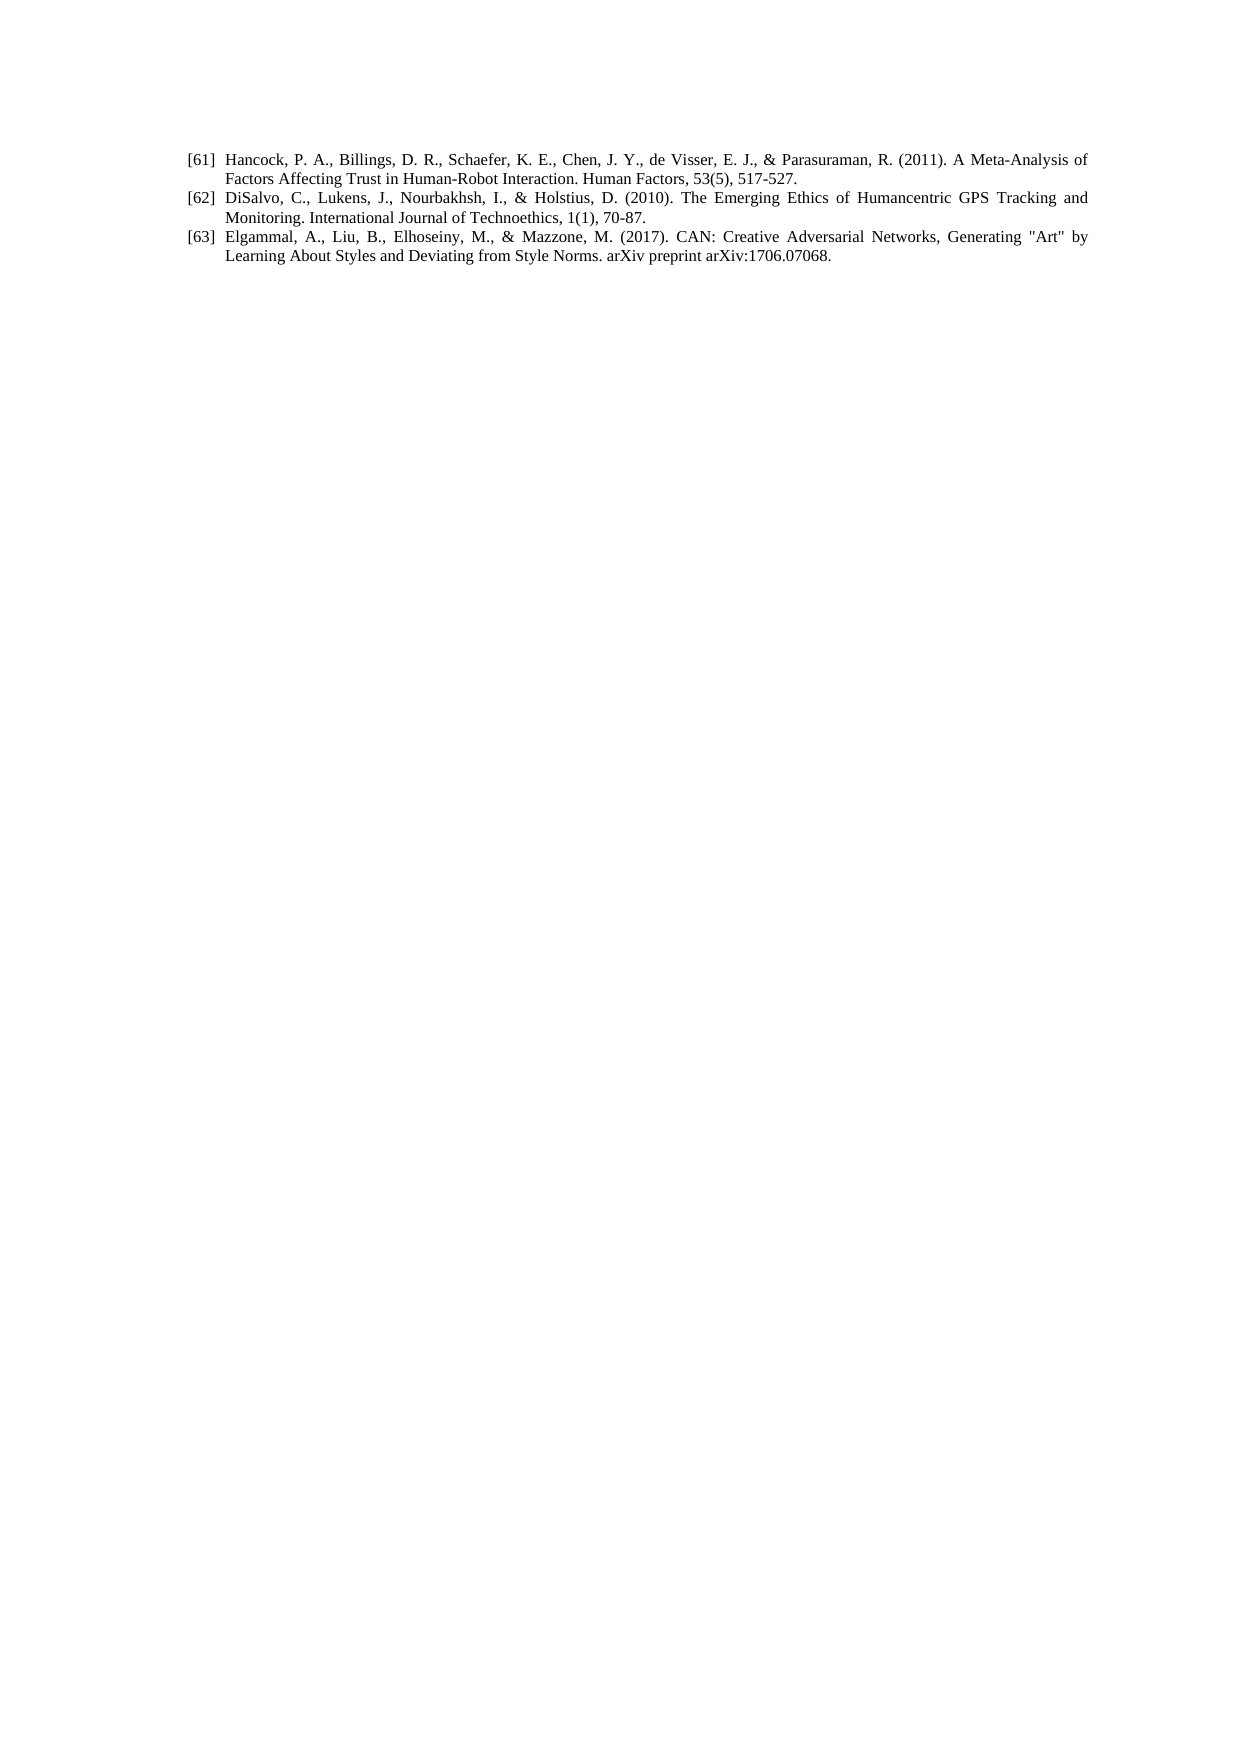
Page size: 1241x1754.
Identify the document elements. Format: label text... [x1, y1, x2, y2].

list Hancock, P. A., Billings, D. R., Schaefer, K. E., Chen, J. Y., de Visser, E. J., & Parasuraman, R. (2011). A Meta-Analysis of Factors Affecting Trust in Human-Robot Interaction. Human Factors, 53(5), 517-527. [187, 150, 1090, 188]
list Elgammal, A., Liu, B., Elhoseiny, M., & Mazzone, M. (2017). CAN: Creative Adversarial Networks, Generating "Art" by Learning About Styles and Deviating from Style Norms. arXiv preprint arXiv:1706.07068. [187, 227, 1090, 265]
list DiSalvo, C., Lukens, J., Nourbakhsh, I., & Holstius, D. (2010). The Emerging Ethics of Humancentric GPS Tracking and Monitoring. International Journal of Technoethics, 1(1), 70-87. [187, 188, 1090, 227]
